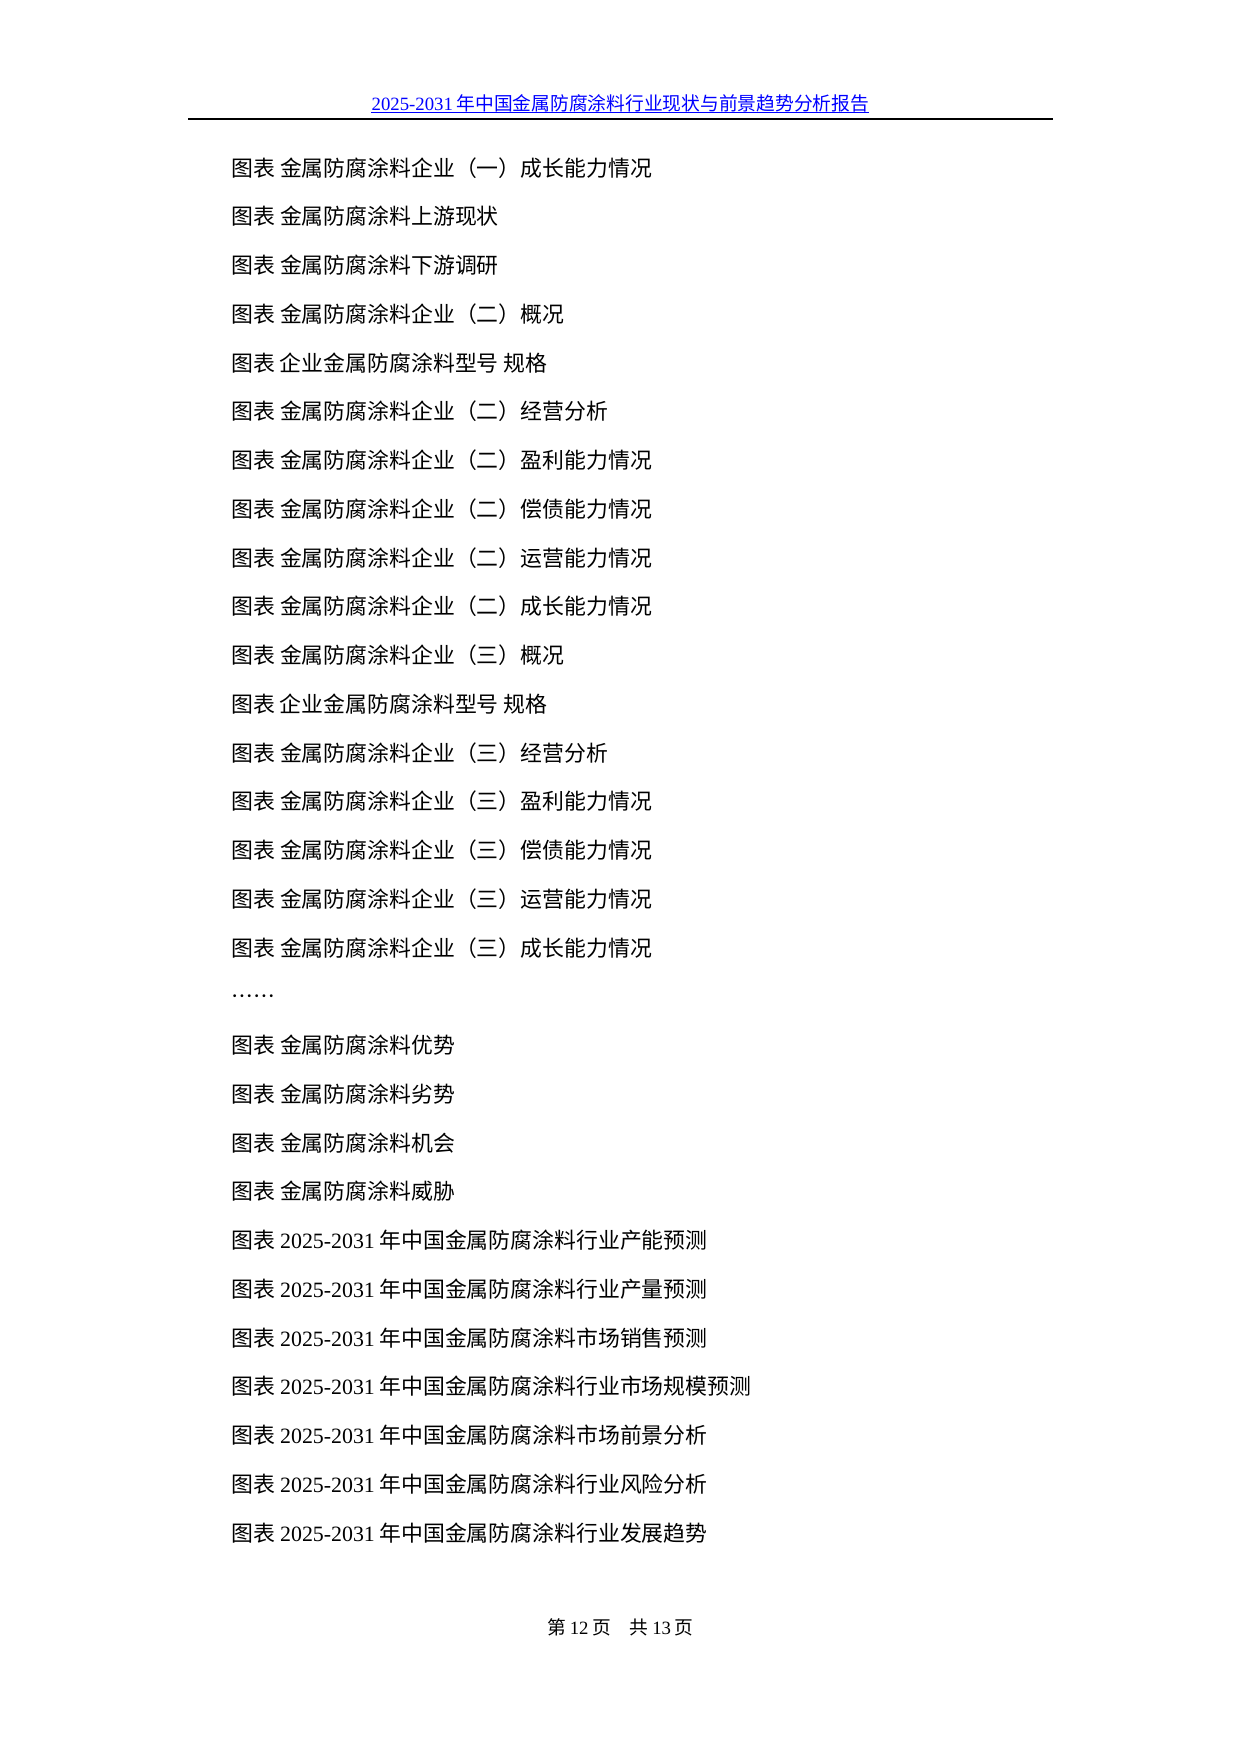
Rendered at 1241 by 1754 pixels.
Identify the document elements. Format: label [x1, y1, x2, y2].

text [187, 150, 1053, 1548]
